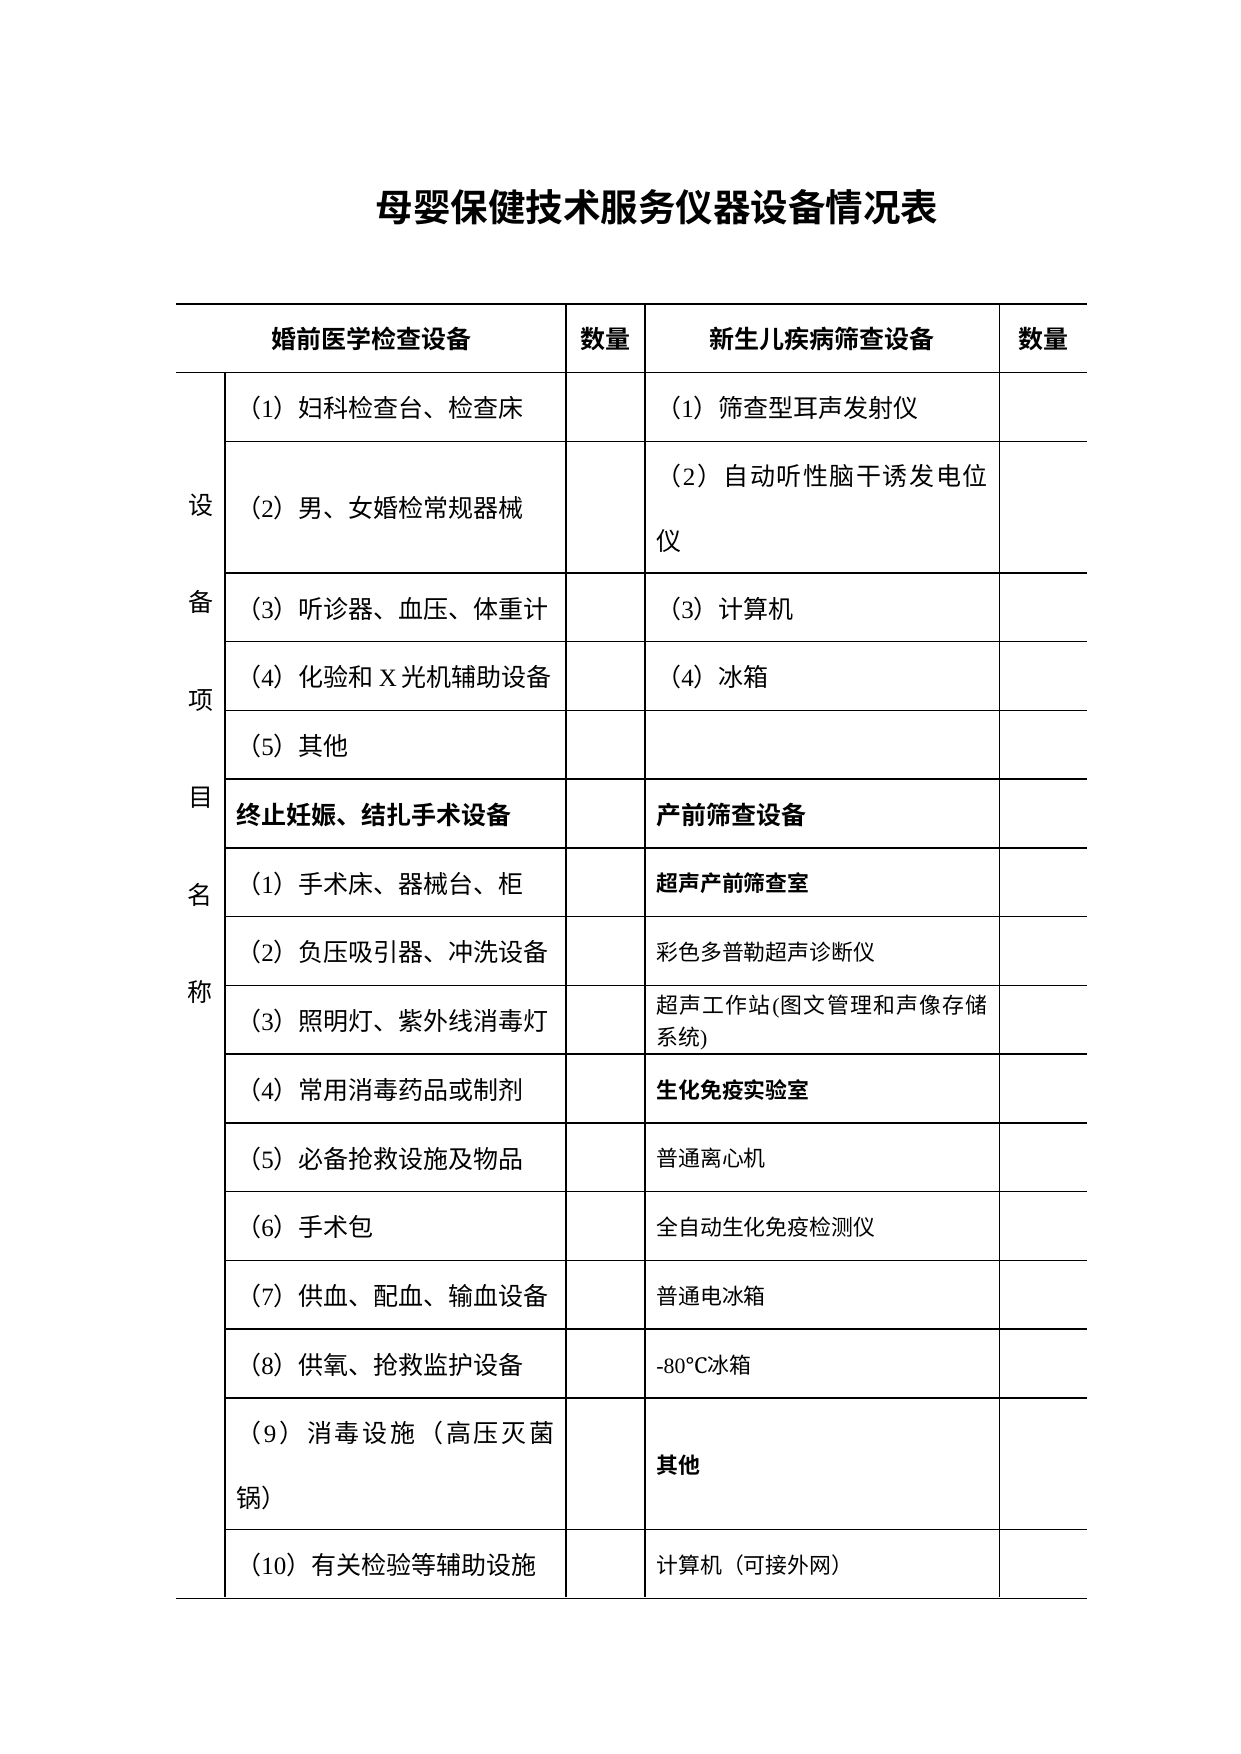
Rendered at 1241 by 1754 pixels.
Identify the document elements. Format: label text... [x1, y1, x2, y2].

table_cell [1000, 1399, 1087, 1529]
table_cell [1000, 642, 1087, 709]
table_cell [567, 1261, 644, 1328]
table_cell （8）供氧、抢救监护设备 [226, 1330, 565, 1397]
table_cell [1000, 442, 1087, 572]
table_cell [567, 1192, 644, 1259]
table_cell （4）常用消毒药品或制剂 [226, 1055, 565, 1122]
table_cell （1）筛查型耳声发射仪 [646, 373, 999, 441]
table_cell 生化免疫实验室 [646, 1055, 999, 1122]
table_cell （6）手术包 [226, 1192, 565, 1259]
table_cell 普通离心机 [646, 1124, 999, 1191]
table_cell [1000, 574, 1087, 641]
table_cell [1000, 780, 1087, 847]
table_cell [567, 1124, 644, 1191]
table_cell （5）必备抢救设施及物品 [226, 1124, 565, 1191]
table_cell （4）化验和X光机辅助设备 [226, 642, 565, 709]
table_cell （3）计算机 [646, 574, 999, 641]
table_cell [567, 574, 644, 641]
table_cell （10）有关检验等辅助设施 [226, 1530, 565, 1597]
table_cell （3）听诊器、血压、体重计 [226, 574, 565, 641]
table_cell （2）自动听性脑干诱发电位仪 [646, 442, 999, 572]
table_cell [1000, 711, 1087, 778]
table_cell [567, 642, 644, 709]
table_cell [1000, 917, 1087, 984]
table_cell 设 备 项 目 名 称 [176, 373, 224, 1597]
table_cell [567, 373, 644, 441]
table_cell （7）供血、配血、输血设备 [226, 1261, 565, 1328]
table_cell [567, 711, 644, 778]
table_header 数量 [567, 305, 644, 372]
table_cell [1000, 849, 1087, 916]
table_cell [646, 711, 999, 778]
table_cell （4）冰箱 [646, 642, 999, 709]
table_cell （9）消毒设施（高压灭菌锅） [226, 1399, 565, 1529]
table_header 婚前医学检查设备 [176, 305, 565, 372]
table_cell （2）男、女婚检常规器械 [226, 442, 565, 572]
table_cell [567, 1330, 644, 1397]
table_cell 全自动生化免疫检测仪 [646, 1192, 999, 1259]
table_cell 其他 [646, 1399, 999, 1529]
table_cell [567, 780, 644, 847]
table_cell [1000, 1124, 1087, 1191]
table_cell [567, 986, 644, 1053]
text 母婴保健技术服务仪器设备情况表 [187, 173, 1053, 238]
table_cell （2）负压吸引器、冲洗设备 [226, 917, 565, 984]
table_cell 普通电冰箱 [646, 1261, 999, 1328]
table_cell （1）妇科检查台、检查床 [226, 373, 565, 441]
table_cell [567, 849, 644, 916]
table_cell 产前筛查设备 [646, 780, 999, 847]
table_cell 超声工作站(图文管理和声像存储系统) [646, 986, 999, 1053]
table_cell [567, 917, 644, 984]
table_cell [1000, 1530, 1087, 1597]
table_cell [567, 1055, 644, 1122]
table_cell [1000, 1261, 1087, 1328]
table_header 数量 [1000, 305, 1087, 372]
table_cell 计算机（可接外网） [646, 1530, 999, 1597]
table_cell 终止妊娠、结扎手术设备 [226, 780, 565, 847]
table_cell [567, 442, 644, 572]
table_cell [1000, 373, 1087, 441]
table_cell [1000, 1330, 1087, 1397]
table_cell [1000, 1055, 1087, 1122]
table_cell -80℃冰箱 [646, 1330, 999, 1397]
table_cell [567, 1399, 644, 1529]
table_cell （3）照明灯、紫外线消毒灯 [226, 986, 565, 1053]
table_cell 超声产前筛查室 [646, 849, 999, 916]
table_cell 彩色多普勒超声诊断仪 [646, 917, 999, 984]
table_cell [567, 1530, 644, 1597]
table_cell [1000, 986, 1087, 1053]
table_header 新生儿疾病筛查设备 [646, 305, 999, 372]
table_cell （5）其他 [226, 711, 565, 778]
table_cell [1000, 1192, 1087, 1259]
table_cell （1）手术床、器械台、柜 [226, 849, 565, 916]
